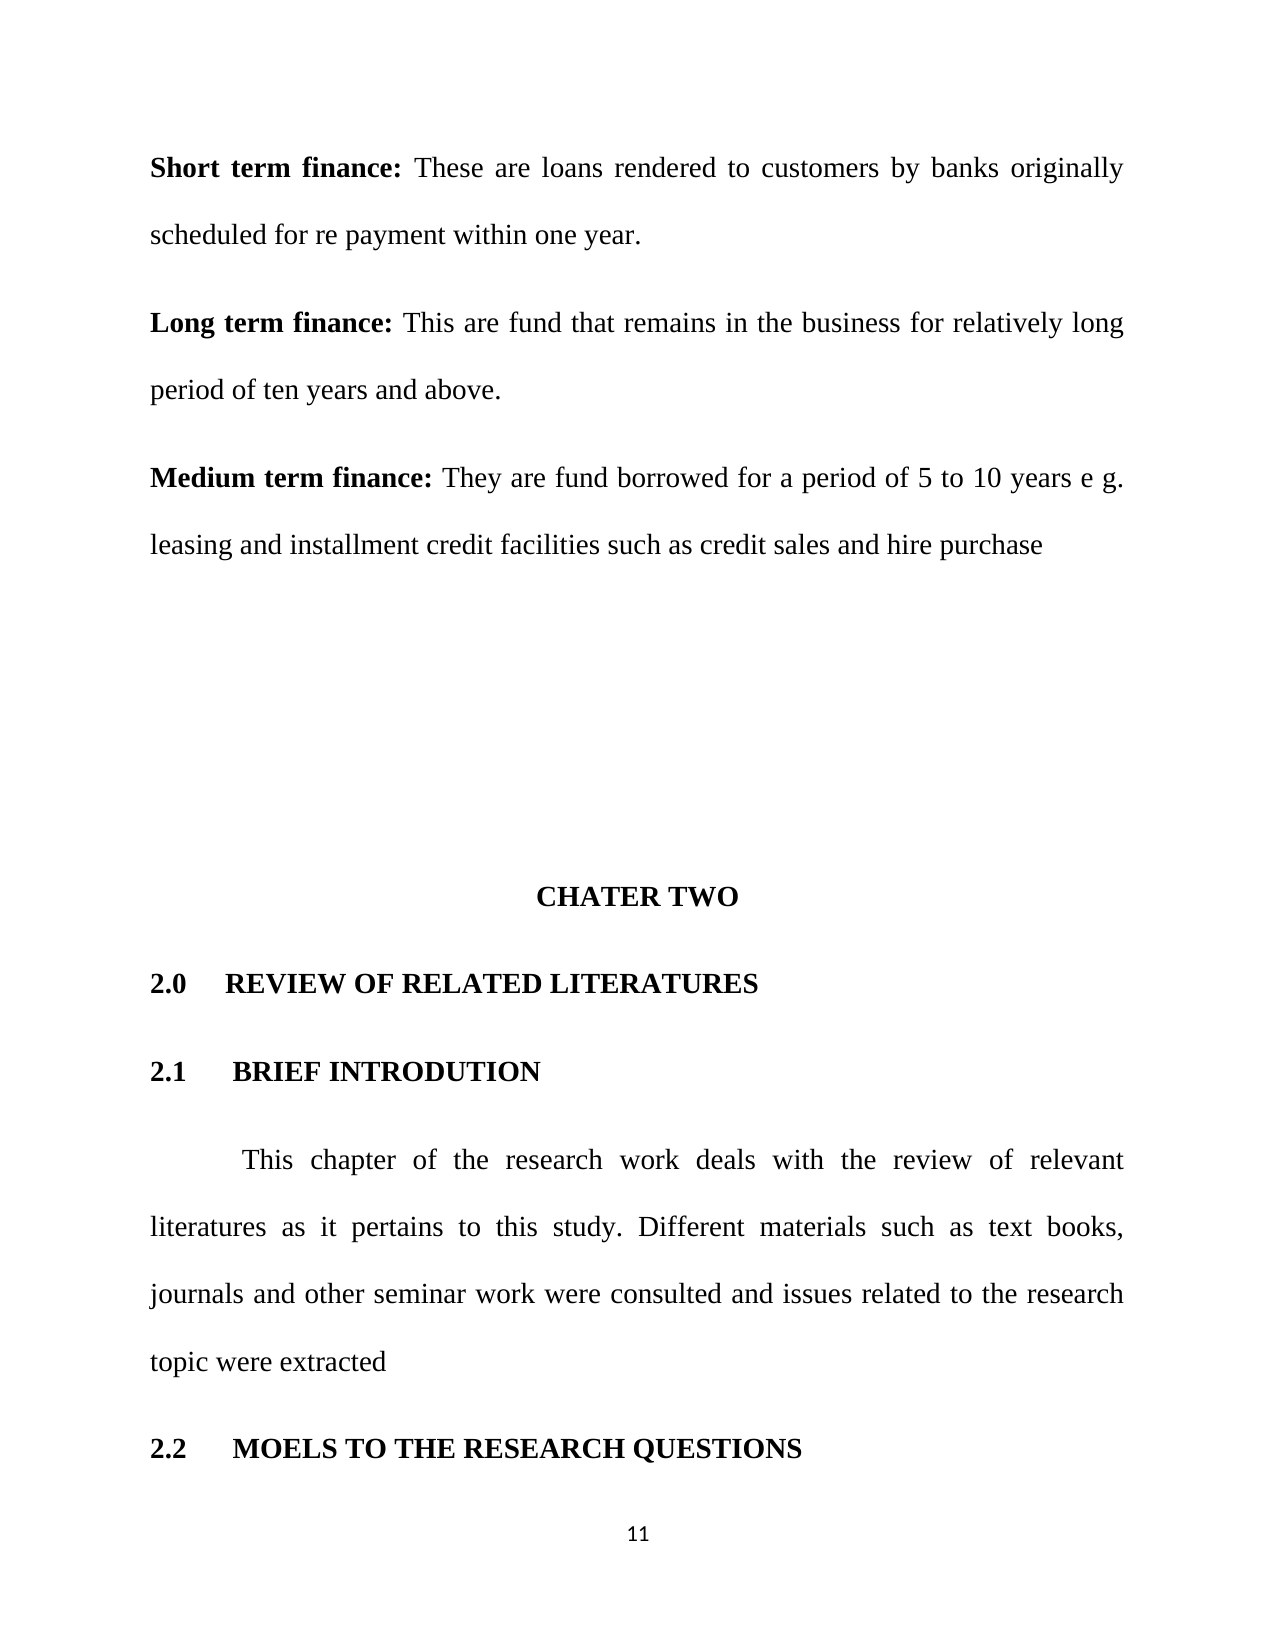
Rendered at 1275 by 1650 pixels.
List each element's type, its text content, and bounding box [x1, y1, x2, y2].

text 2.2 MOELS TO THE RESEARCH QUESTIONS [150, 1432, 1125, 1465]
text 2.1 BRIEF INTRODUTION [150, 1054, 1125, 1088]
text Medium term finance: They are fund borrowed for a period of 5 to 10 years e g. leasing and installment credit facilities such as credit sales and hire purchase [150, 460, 1125, 561]
text 2.0 REVIEW OF RELATED LITERATURES [150, 967, 1125, 1000]
text Short term finance: These are loans rendered to customers by banks originally scheduled for re payment within one year. [150, 150, 1125, 251]
text This chapter of the research work deals with the review of relevant literatures as it pertains to this study. Different materials such as text books, journals and other seminar work were consulted and issues related to the research topic were extracted [150, 1142, 1125, 1377]
text CHATER TWO [150, 879, 1125, 912]
text Long term finance: This are fund that remains in the business for relatively long period of ten years and above. [150, 305, 1125, 406]
